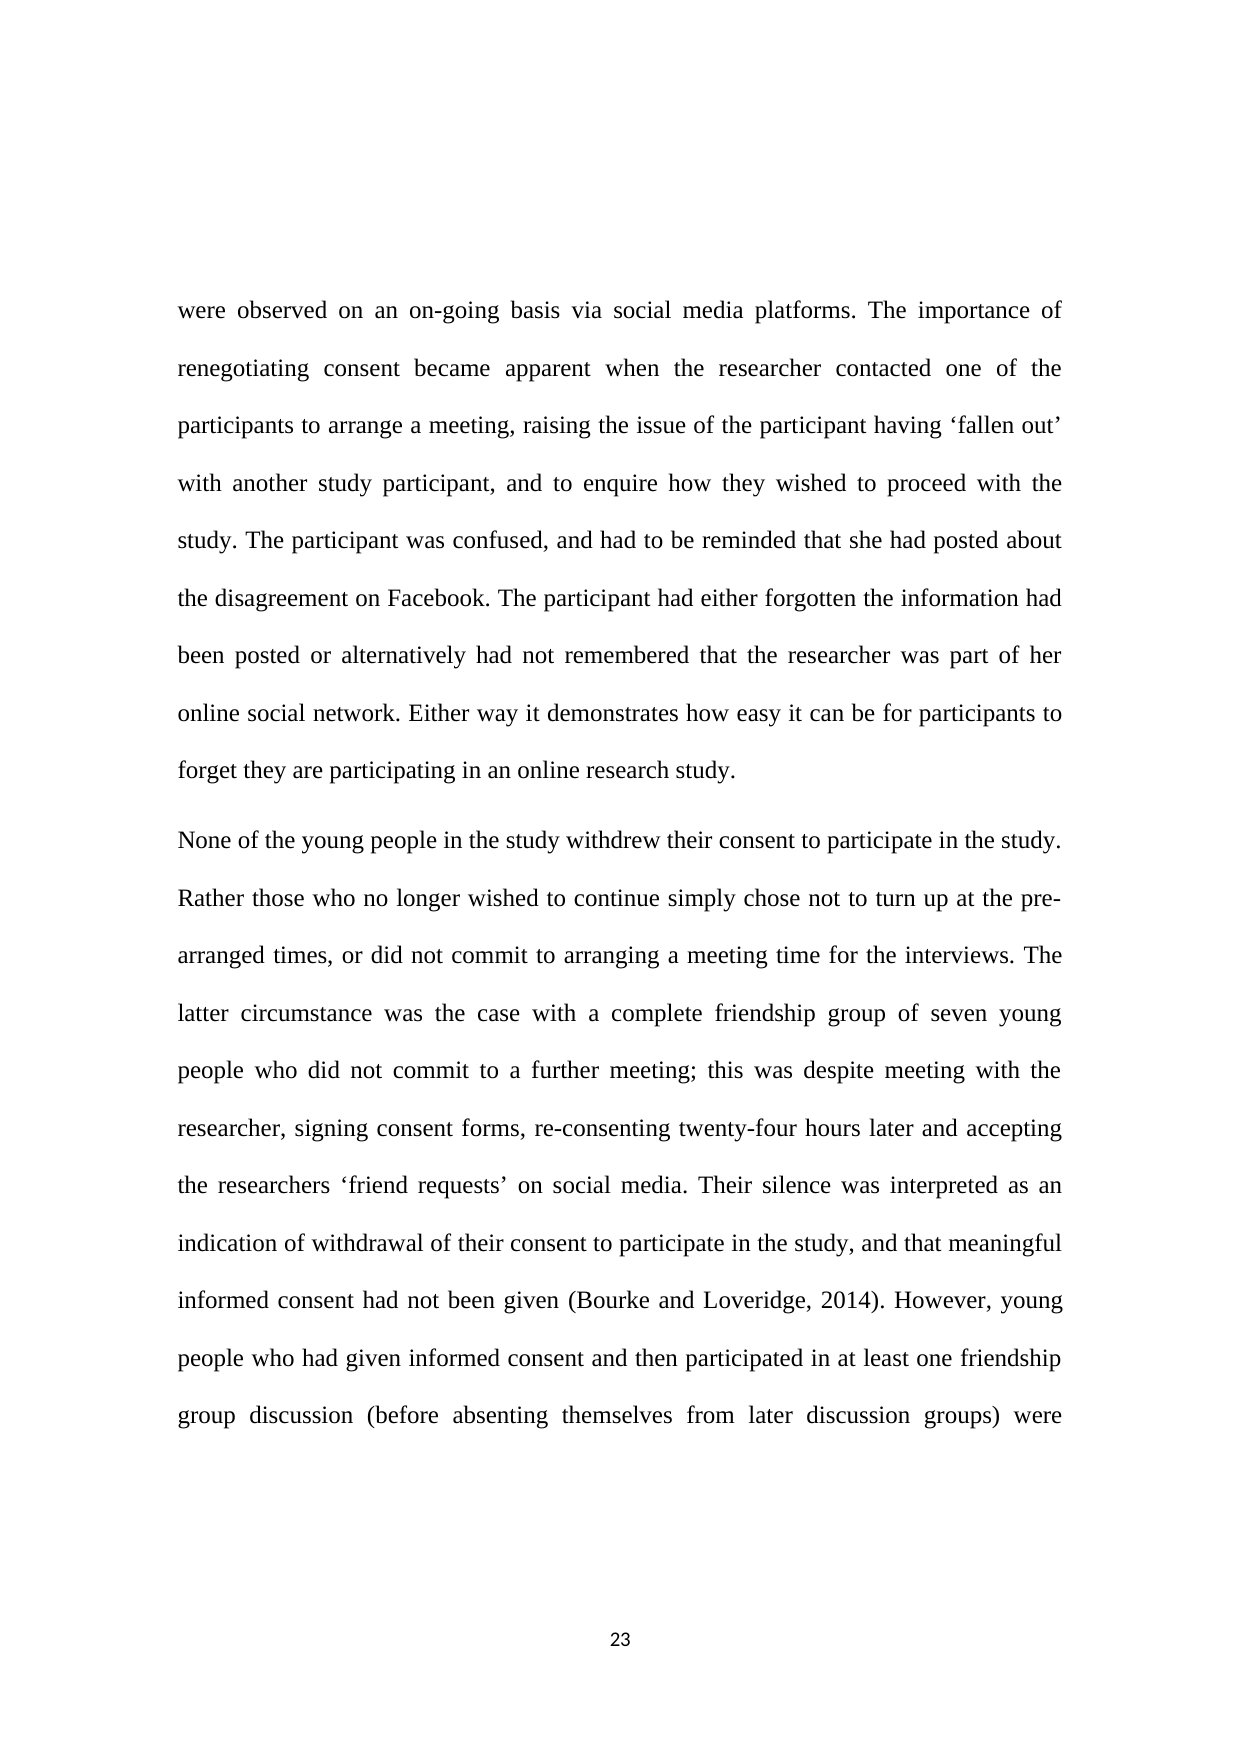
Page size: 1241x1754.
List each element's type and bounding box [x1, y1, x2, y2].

text [177, 825, 1063, 1429]
text [177, 295, 1063, 784]
